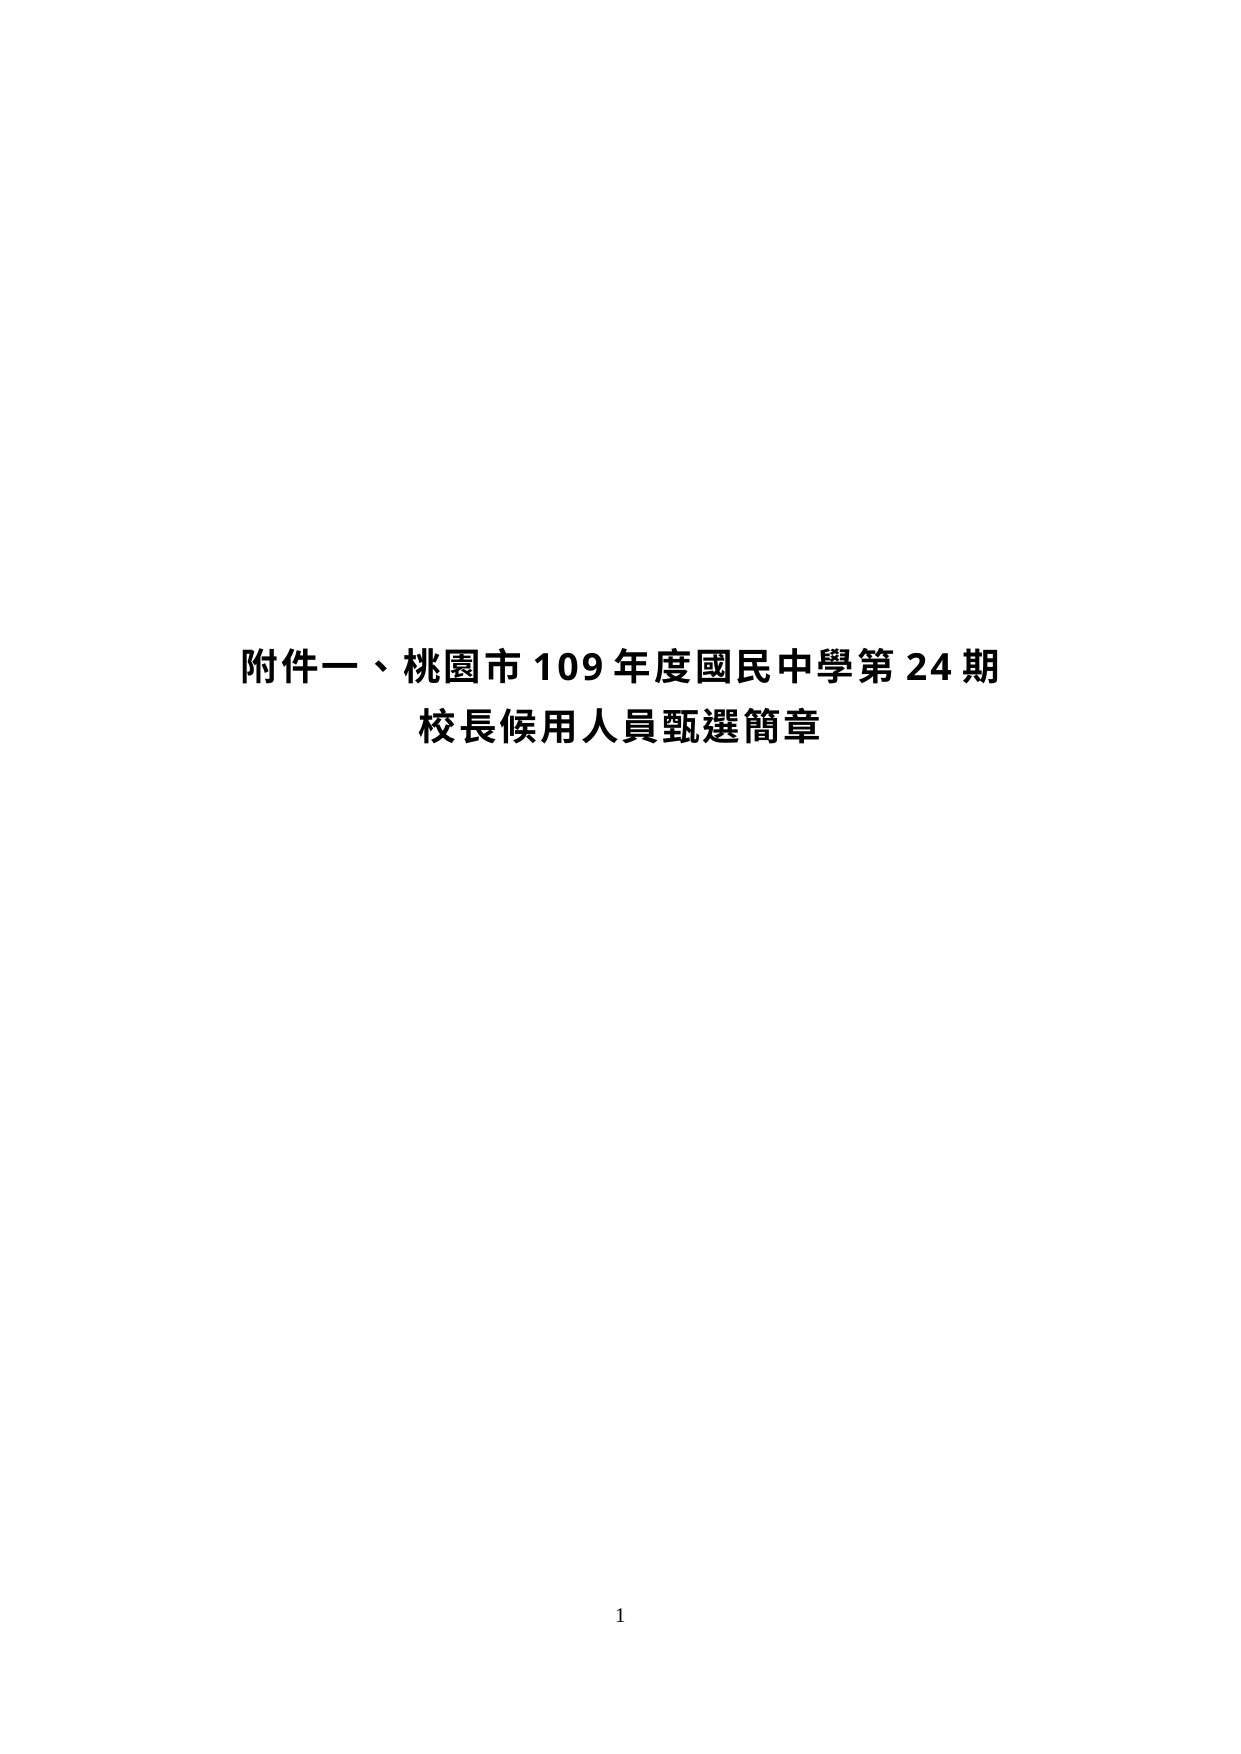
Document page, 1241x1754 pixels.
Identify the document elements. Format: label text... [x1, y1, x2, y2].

text 校長候用人員甄選簡章 [112, 707, 1128, 749]
text 附件一、桃園市109年度國民中學第24期 [112, 647, 1128, 689]
